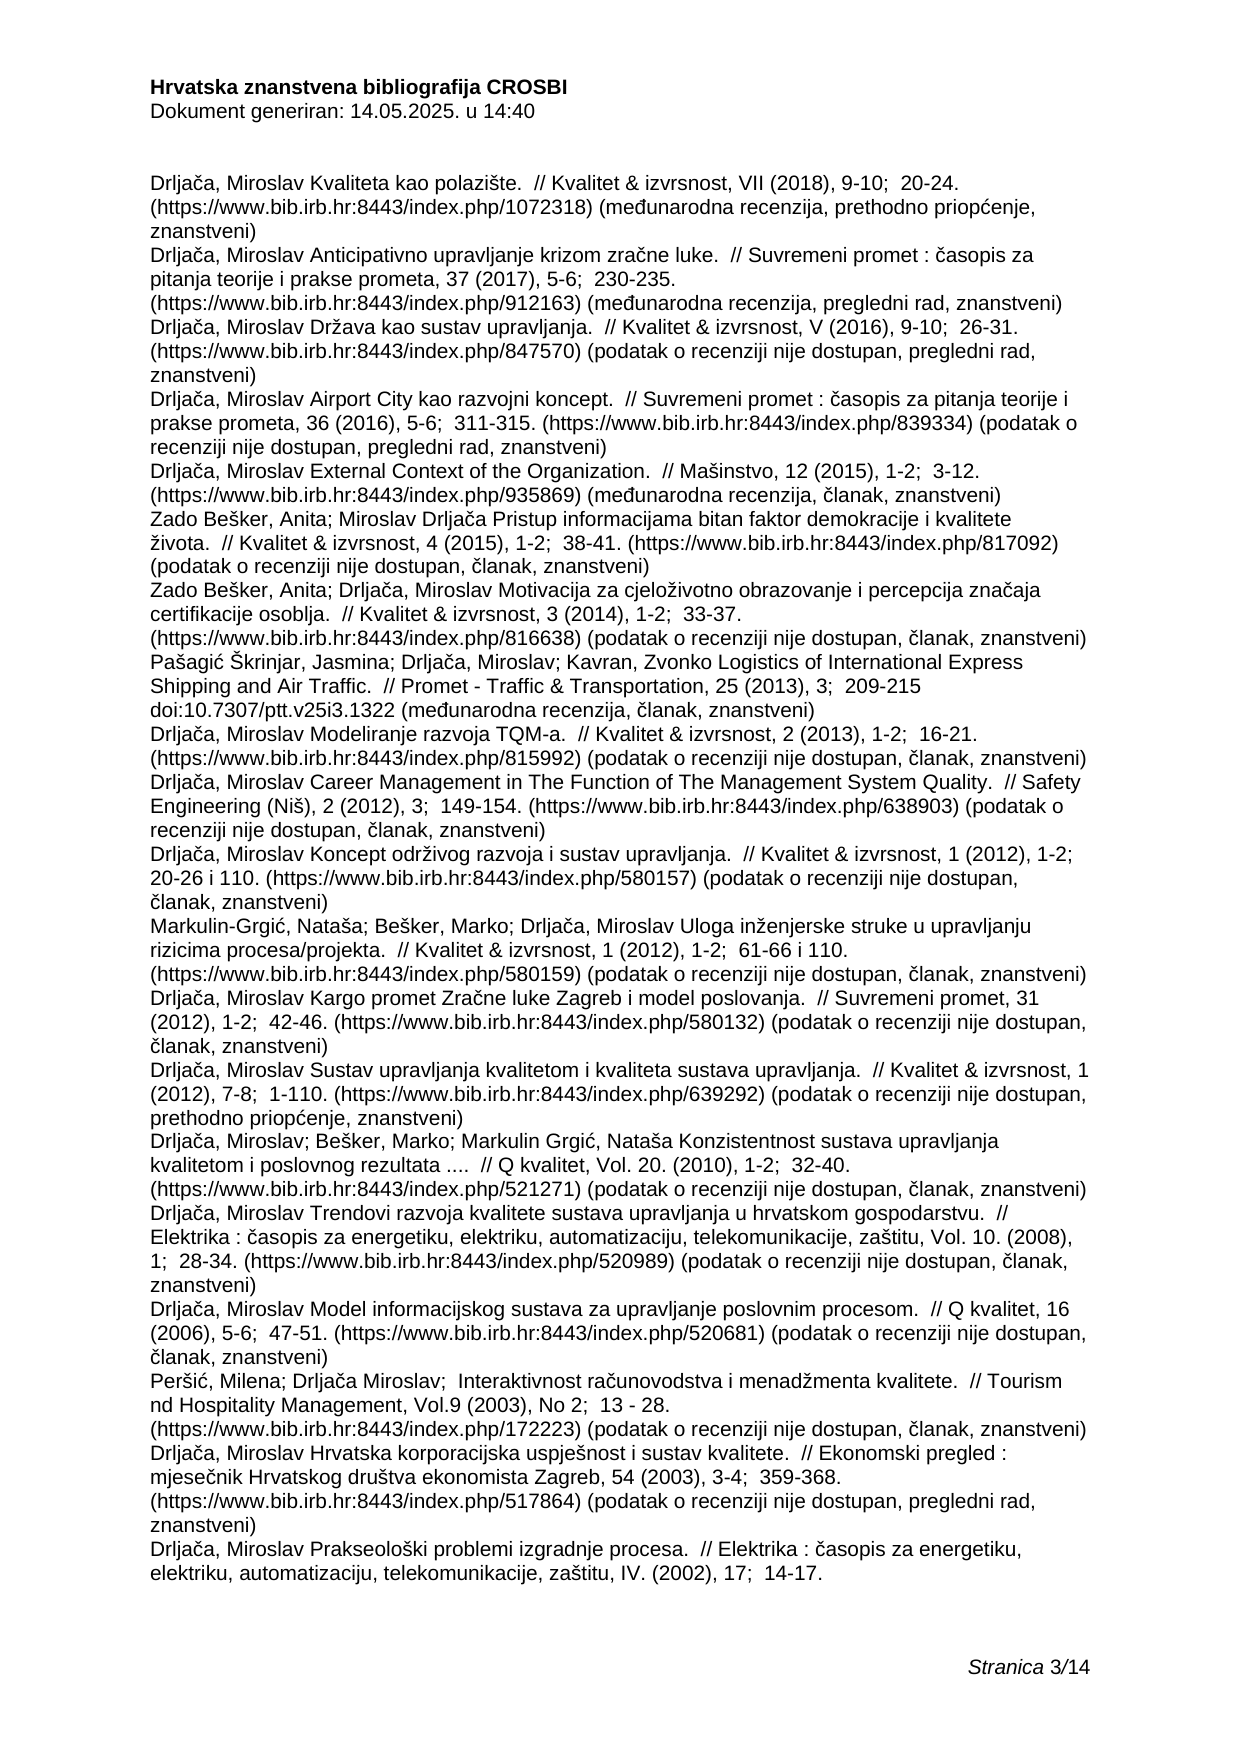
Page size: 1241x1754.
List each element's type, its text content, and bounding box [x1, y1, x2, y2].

text Drljača, Miroslav [150, 1297, 1090, 1369]
text Drljača, Miroslav [150, 315, 1090, 387]
text Drljača, Miroslav [150, 171, 1090, 243]
text Drljača, Miroslav [150, 770, 1090, 842]
text Drljača, Miroslav [150, 1441, 1090, 1537]
text Drljača, Miroslav; Bešker, Marko; Markulin Grgić, Nataša [150, 1129, 1090, 1201]
text Drljača, Miroslav [150, 722, 1090, 770]
text Drljača, Miroslav [150, 243, 1090, 315]
text Drljača, Miroslav [150, 1201, 1090, 1297]
text Drljača, Miroslav [150, 1537, 1090, 1584]
text Drljača, Miroslav [150, 1057, 1090, 1129]
text Zado Bešker, Anita; Miroslav Drljača [150, 506, 1090, 578]
text Pašagić Škrinjar, Jasmina; Drljača, Miroslav; Kavran, Zvonko [150, 650, 1090, 722]
text Drljača, Miroslav [150, 986, 1090, 1057]
text Drljača, Miroslav [150, 842, 1090, 914]
text Drljača, Miroslav [150, 458, 1090, 506]
text Peršić, Milena; Drljača Miroslav; [150, 1369, 1090, 1441]
text Zado Bešker, Anita; Drljača, Miroslav [150, 578, 1090, 650]
text Drljača, Miroslav [150, 387, 1090, 458]
text Markulin-Grgić, Nataša; Bešker, Marko; Drljača, Miroslav [150, 914, 1090, 986]
